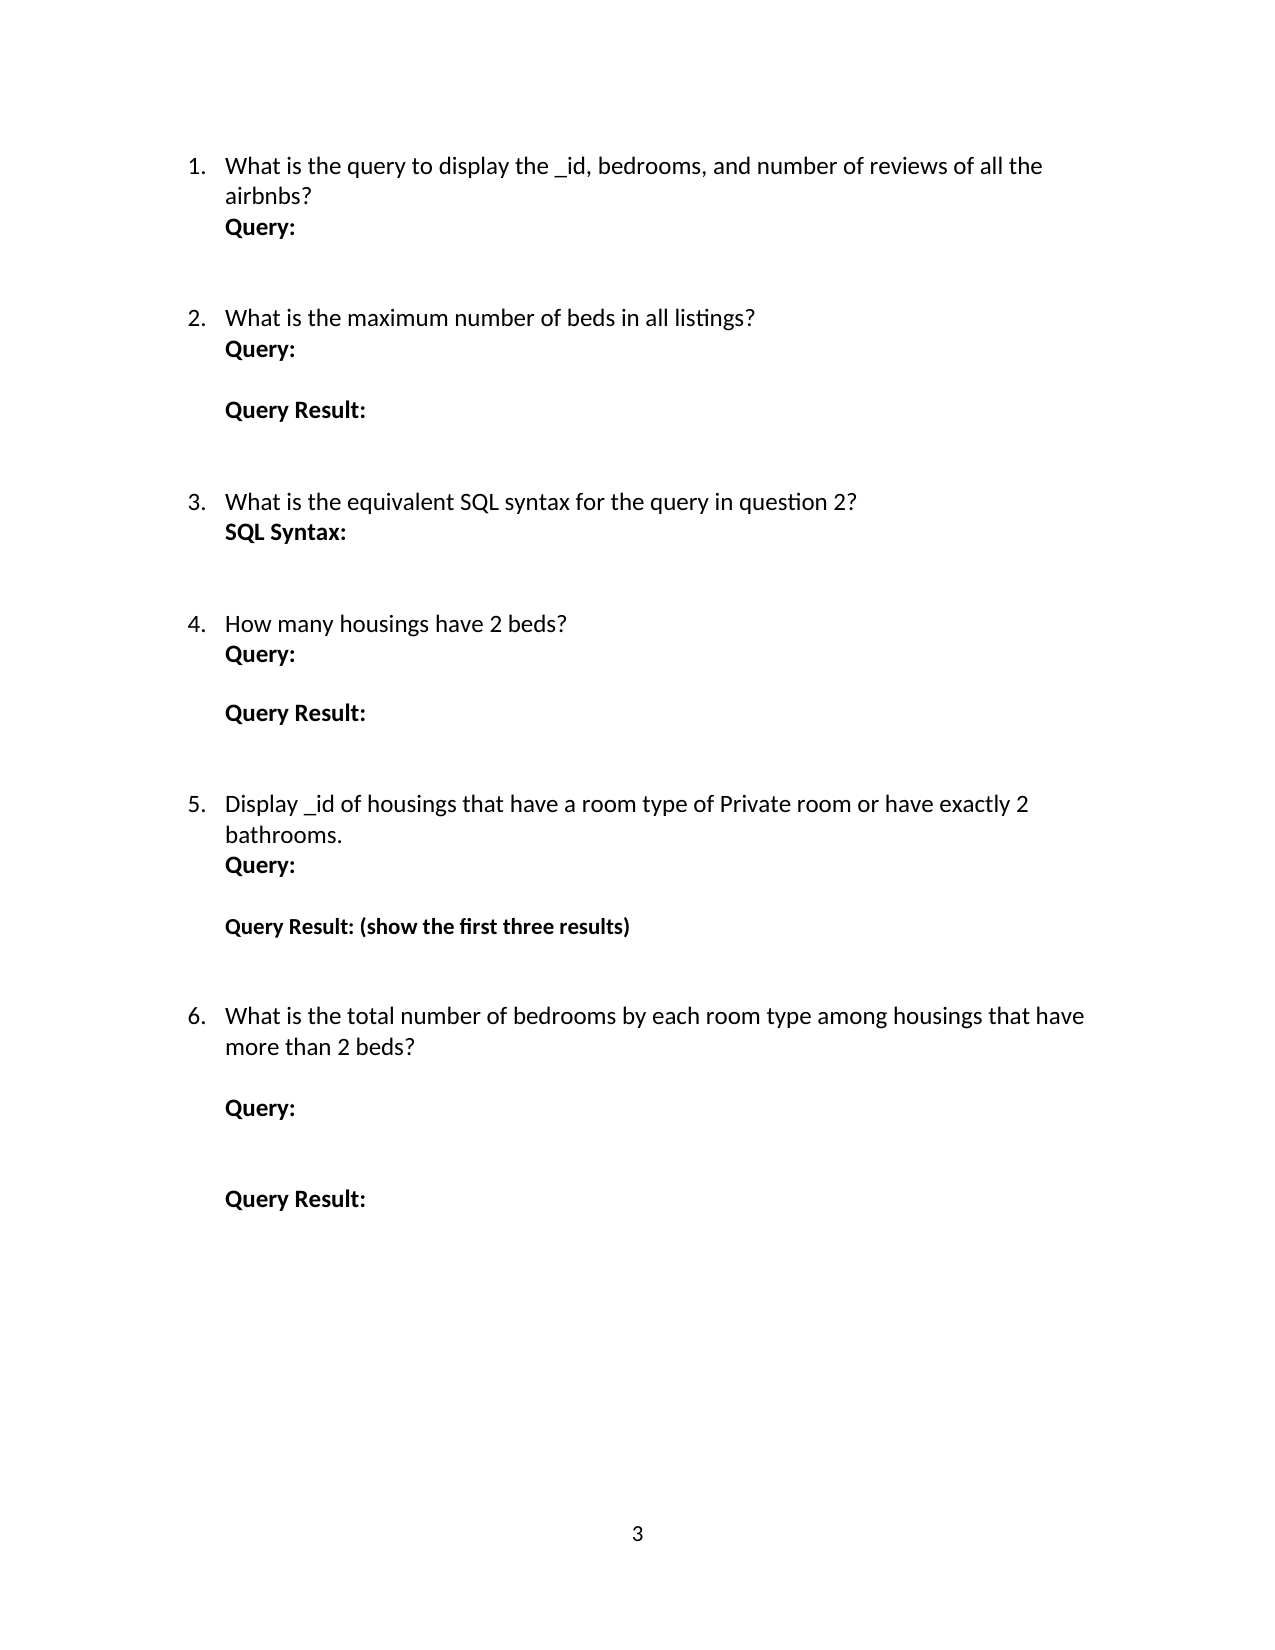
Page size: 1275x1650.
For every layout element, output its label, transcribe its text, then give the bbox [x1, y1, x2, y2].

list SQL Syntax: [225, 516, 1125, 547]
list Query: [225, 211, 1125, 242]
list What is the total number of bedrooms by each room type among housings that have more than 2 beds? [187, 1000, 1125, 1061]
text Query Result: (show the first three results) [225, 912, 1125, 940]
list Query: [225, 333, 1125, 364]
list Display _id of housings that have a room type of Private room or have exactly 2 bathrooms. [187, 788, 1125, 849]
text Query Result: [225, 394, 1125, 425]
list How many housings have 2 beds? [187, 608, 1125, 638]
list Query Result: [225, 697, 1125, 727]
list Query: [225, 638, 1125, 669]
list What is the equivalent SQL syntax for the query in question 2? [187, 486, 1125, 516]
list Query Result: [225, 1183, 1125, 1214]
list Query: [225, 849, 1125, 880]
list What is the maximum number of beds in all listings? [187, 303, 1125, 333]
list What is the query to display the _id, bedrooms, and number of reviews of all the airbnbs? [187, 150, 1125, 211]
list Query: [225, 1092, 1125, 1122]
